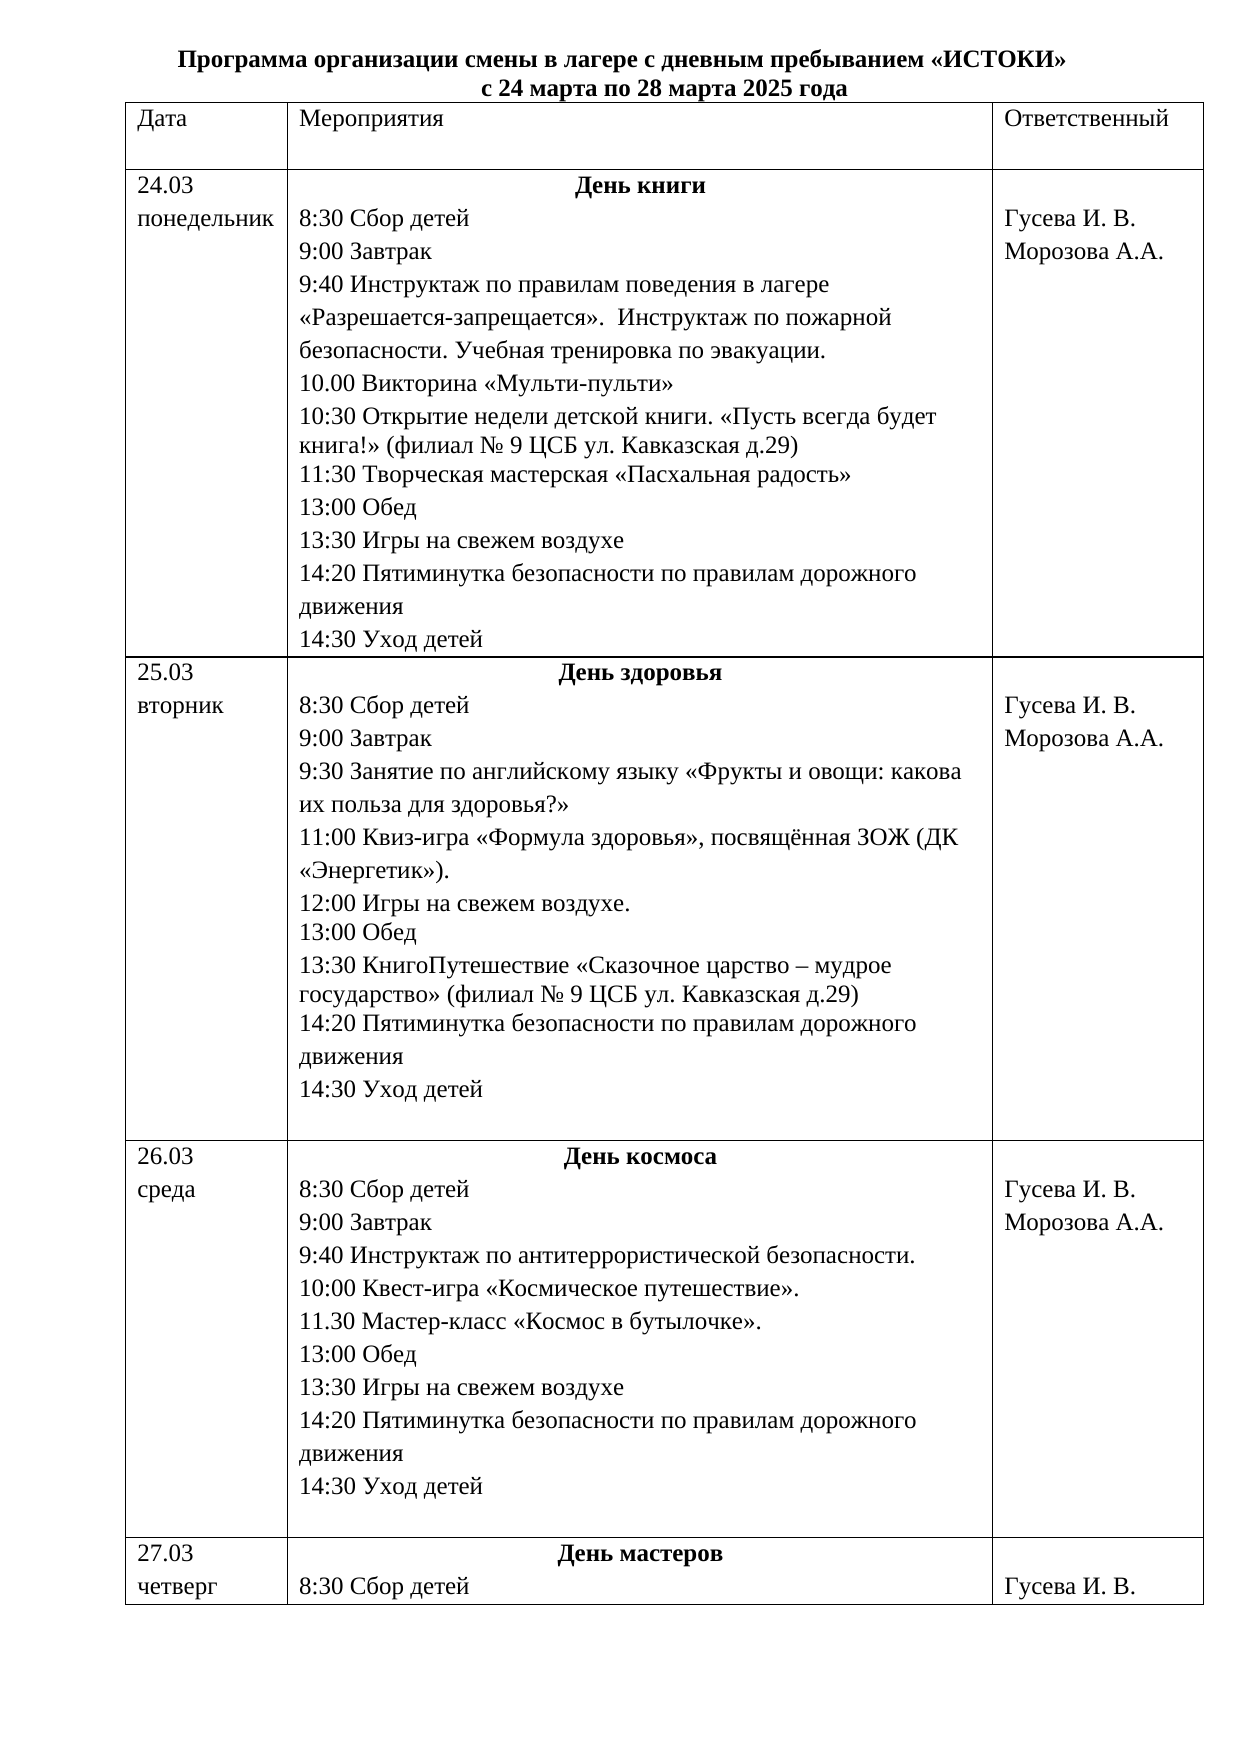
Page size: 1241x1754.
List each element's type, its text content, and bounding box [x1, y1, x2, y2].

text с 24 марта по 28 марта 2025 года [177, 73, 1152, 102]
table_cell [288, 1538, 992, 1604]
table_cell 24.03 понедельник [126, 170, 287, 656]
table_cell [993, 1538, 1203, 1604]
table_cell Гусева И. В. Морозова А.А. [993, 1141, 1203, 1537]
table_header Ответственный [993, 103, 1203, 169]
table_header Дата [126, 103, 287, 169]
table_cell 25.03 вторник [126, 658, 287, 1140]
table_cell Гусева И. В. Морозова А.А. [993, 170, 1203, 656]
table_cell Гусева И. В. Морозова А.А. [993, 658, 1203, 1140]
table_cell День здоровья 8:30 Сбор детей 9:00 Завтрак 9:30 Занятие по английскому языку «Фрукты и овощи: какова их польза для здоровья?» 11:00 Квиз-игра «Формула здоровья», посвящённая ЗОЖ (ДК «Энергетик»). 12:00 Игры на свежем воздухе. 13:00 Обед 13:30 КнигоПутешествие «Сказочное царство – мудрое государство» (филиал № 9 ЦСБ ул. Кавказская д.29) 14:20 Пятиминутка безопасности по правилам дорожного движения 14:30 Уход детей [288, 658, 992, 1140]
table_cell 27.03 четверг [126, 1538, 287, 1604]
text Программа организации смены в лагере с дневным пребыванием «ИСТОКИ» [177, 44, 1152, 73]
table_header Мероприятия [288, 103, 992, 169]
table_cell День книги 8:30 Сбор детей 9:00 Завтрак 9:40 Инструктаж по правилам поведения в лагере «Разрешается-запрещается». Инструктаж по пожарной безопасности. Учебная тренировка по эвакуации. 10.00 Викторина «Мульти-пульти» 10:30 Открытие недели детской книги. «Пусть всегда будет книга!» (филиал № 9 ЦСБ ул. Кавказская д.29) 11:30 Творческая мастерская «Пасхальная радость» 13:00 Обед 13:30 Игры на свежем воздухе 14:20 Пятиминутка безопасности по правилам дорожного движения 14:30 Уход детей [288, 170, 992, 656]
table_cell 26.03 среда [126, 1141, 287, 1537]
table_cell День космоса 8:30 Сбор детей 9:00 Завтрак 9:40 Инструктаж по антитеррористической безопасности. 10:00 Квест-игра «Космическое путешествие». 11.30 Мастер-класс «Космос в бутылочке». 13:00 Обед 13:30 Игры на свежем воздухе 14:20 Пятиминутка безопасности по правилам дорожного движения 14:30 Уход детей [288, 1141, 992, 1537]
